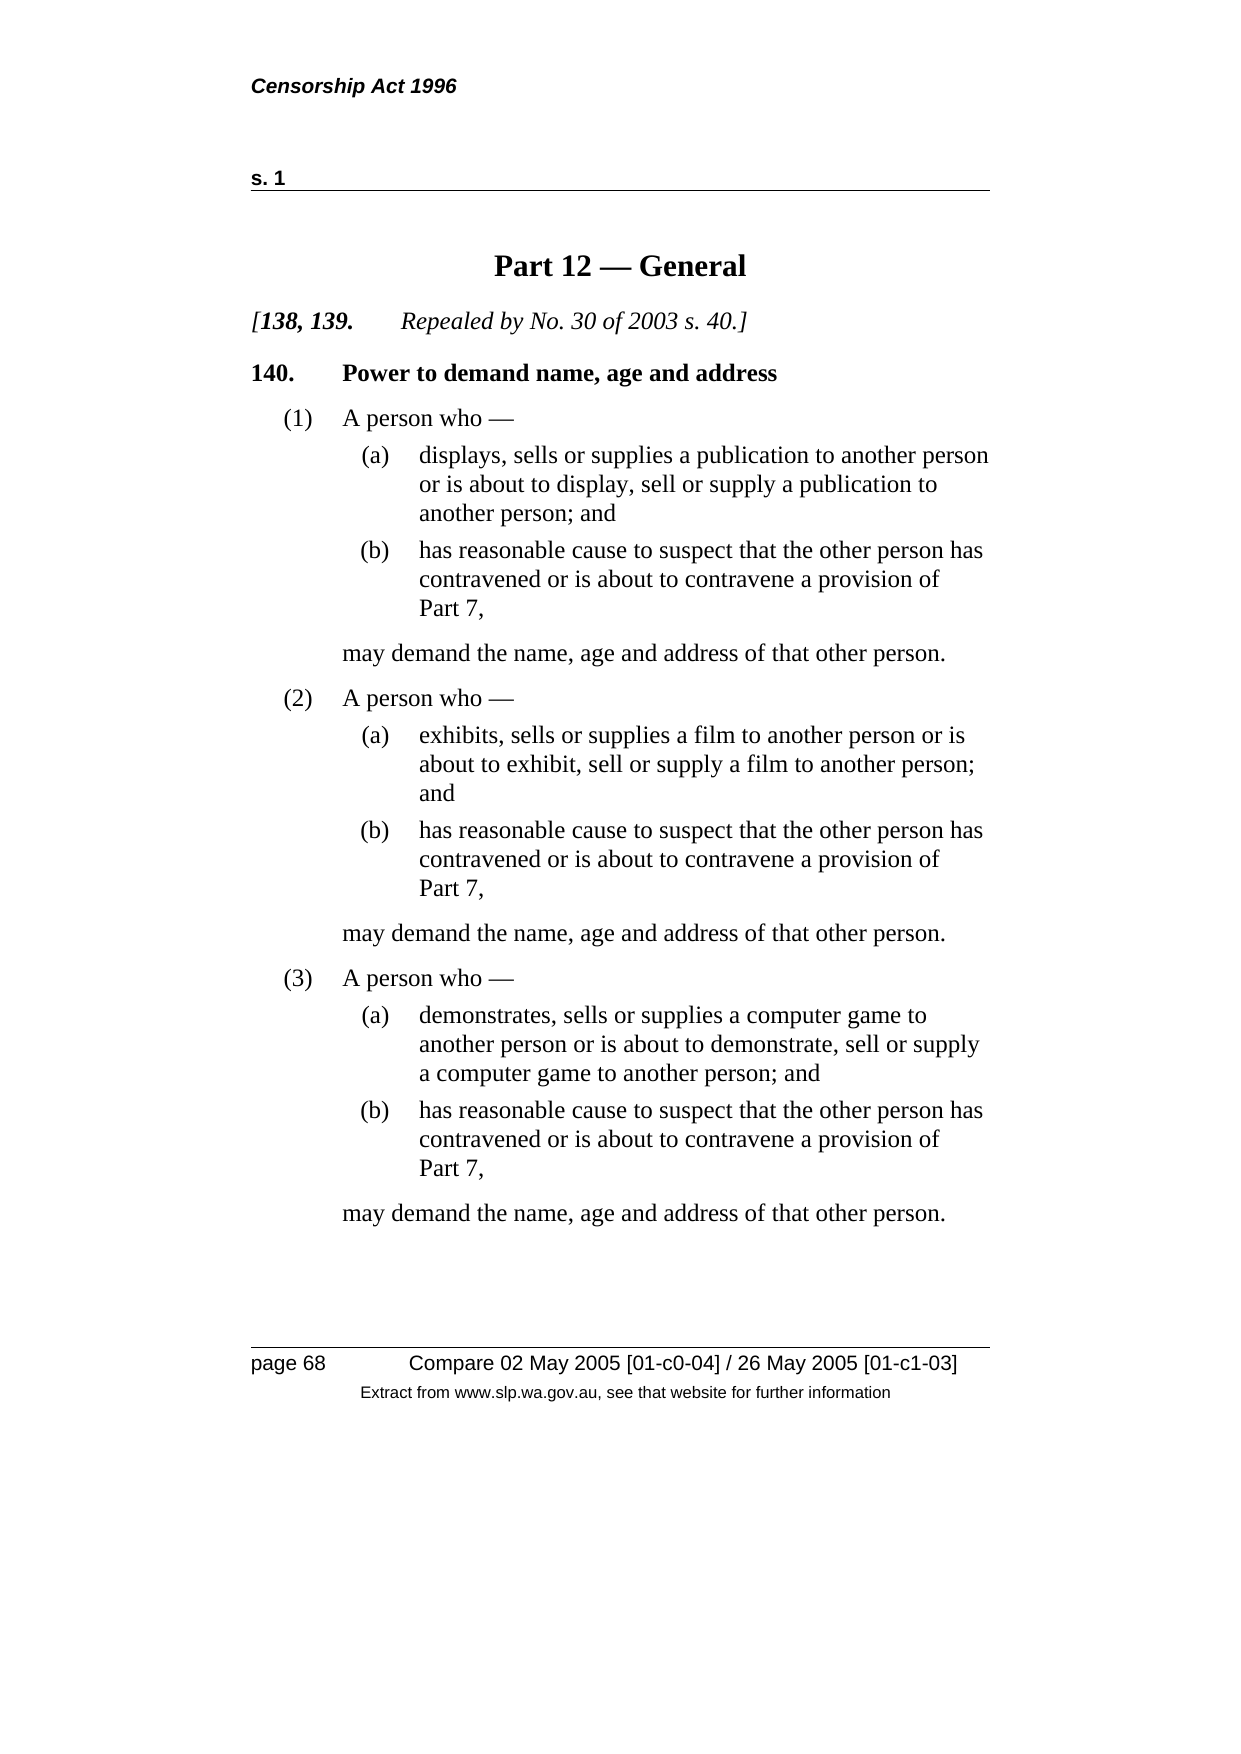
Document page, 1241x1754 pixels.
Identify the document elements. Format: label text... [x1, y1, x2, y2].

text may demand the name, age and address of that other person. [251, 918, 990, 947]
text (3) A person who — [251, 963, 990, 992]
text (b) has reasonable cause to suspect that the other person has contravened or is about to contravene a provision of Part 7, [251, 815, 990, 901]
subtitle Part 12 — General [251, 247, 990, 283]
text may demand the name, age and address of that other person. [251, 638, 990, 667]
text (a) demonstrates, sells or supplies a computer game to another person or is about to demonstrate, sell or supply a computer game to another person; and [251, 1001, 990, 1087]
text (b) has reasonable cause to suspect that the other person has contravened or is about to contravene a provision of Part 7, [251, 1095, 990, 1181]
text may demand the name, age and address of that other person. [251, 1198, 990, 1227]
text (a) exhibits, sells or supplies a film to another person or is about to exhibit, sell or supply a film to another person; and [251, 721, 990, 807]
text [138, 139. Repealed by No. 30 of 2003 s. 40.] [251, 306, 990, 335]
text (a) displays, sells or supplies a publication to another person or is about to display, sell or supply a publication to another person; and [251, 441, 990, 527]
subtitle 140. Power to demand name, age and address [251, 358, 990, 387]
text (2) A person who — [251, 683, 990, 712]
text (1) A person who — [251, 403, 990, 432]
text (b) has reasonable cause to suspect that the other person has contravened or is about to contravene a provision of Part 7, [251, 535, 990, 621]
